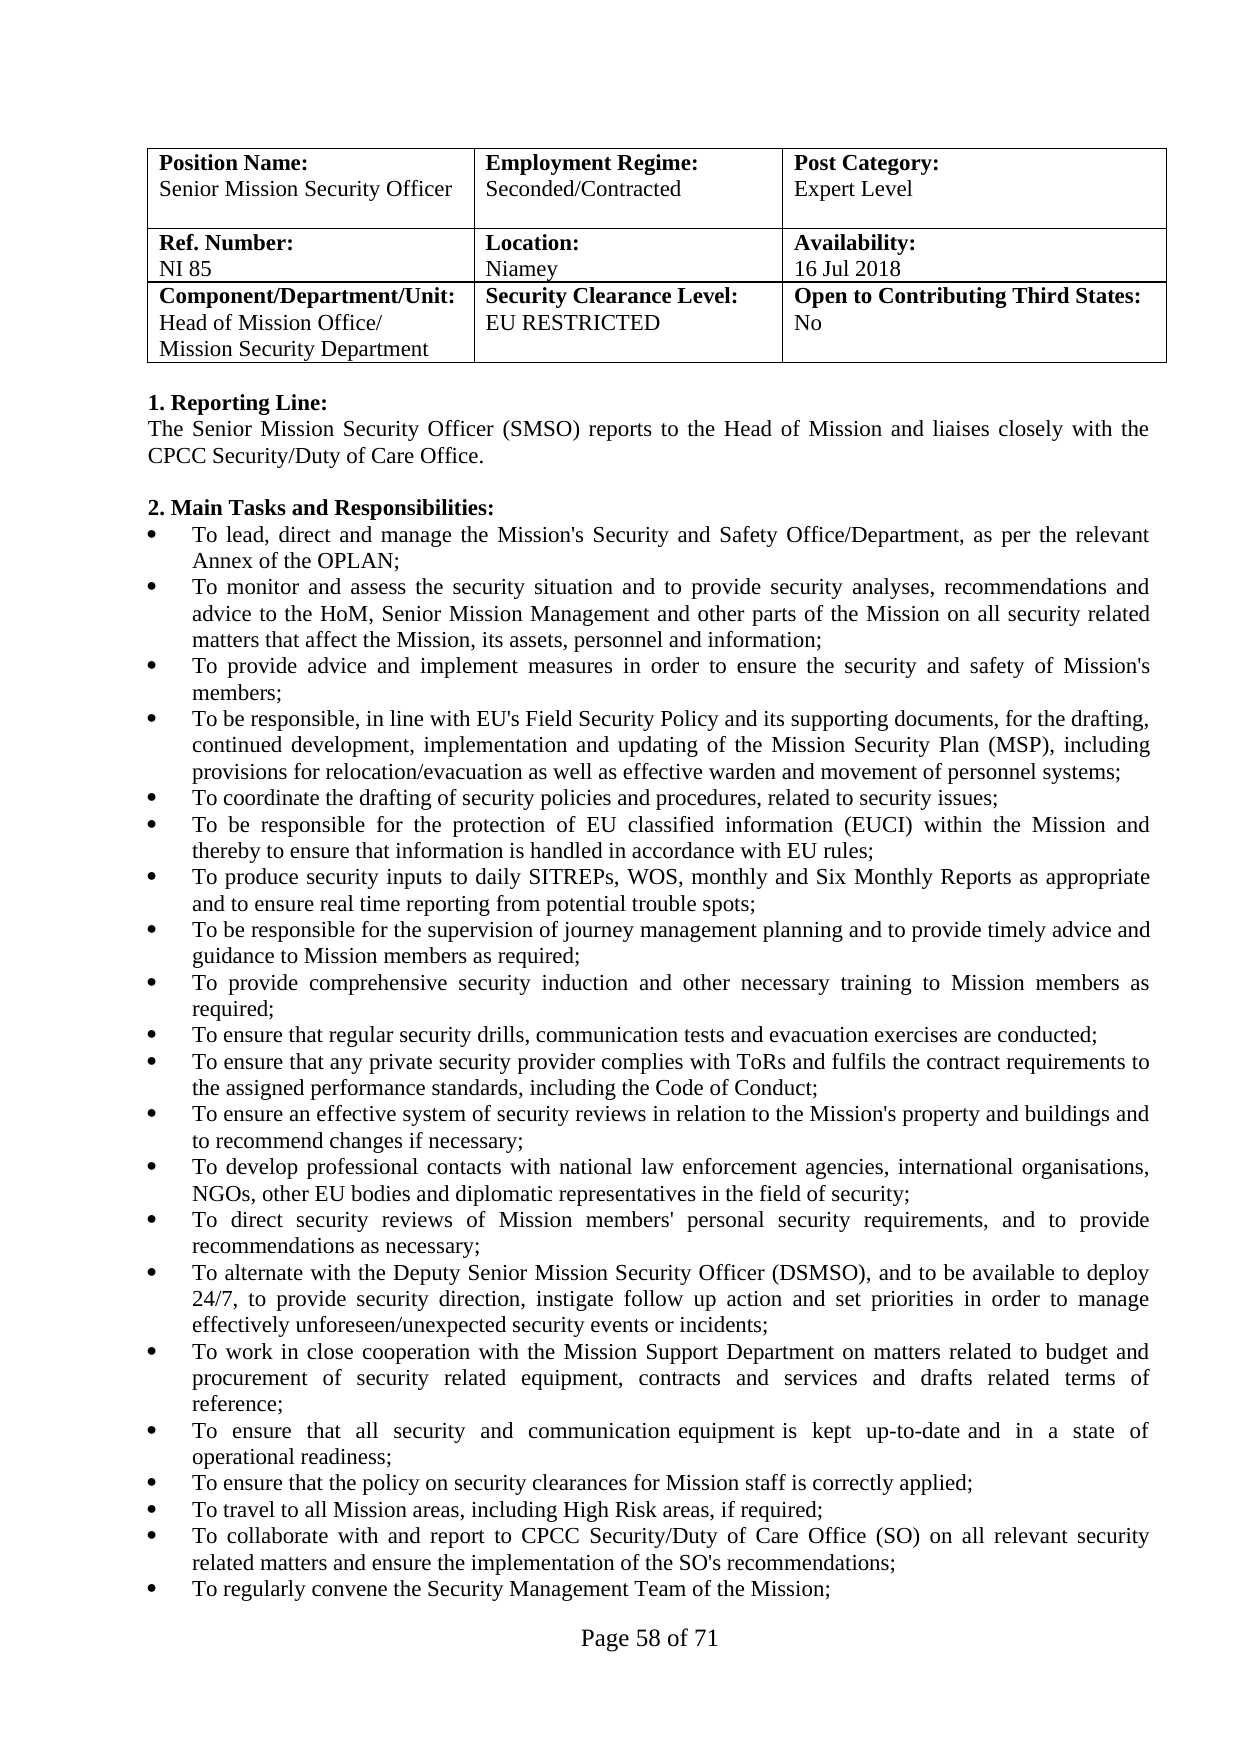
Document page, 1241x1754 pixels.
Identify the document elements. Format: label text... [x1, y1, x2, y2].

list To regularly convene the Security Management Team of the Mission; [148, 1575, 1152, 1601]
table_cell Availability: 16 Jul 2018 [783, 229, 1166, 281]
list To monitor and assess the security situation and to provide security analyses, recommendations and advice to the HoM, Senior Mission Management and other parts of the Mission on all security related matters that affect the Mission, its assets, personnel and information; [148, 573, 1152, 652]
list To be responsible, in line with EU's Field Security Policy and its supporting documents, for the drafting, continued development, implementation and updating of the Mission Security Plan (MSP), including provisions for relocation/evacuation as well as effective warden and movement of personnel systems; [148, 705, 1152, 784]
list To collaborate with and report to CPCC Security/Duty of Care Office (SO) on all relevant security related matters and ensure the implementation of the SO's recommendations; [148, 1522, 1152, 1575]
list To provide comprehensive security induction and other necessary training to Mission members as required; [148, 969, 1152, 1021]
list To work in close cooperation with the Mission Support Department on matters related to budget and procurement of security related equipment, contracts and services and drafts related terms of reference; [148, 1338, 1152, 1417]
text 1. Reporting Line: [148, 389, 1152, 415]
list To produce security inputs to daily SITREPs, WOS, monthly and Six Monthly Reports as appropriate and to ensure real time reporting from potential trouble spots; [148, 863, 1152, 916]
list To direct security reviews of Mission members' personal security requirements, and to provide recommendations as necessary; [148, 1206, 1152, 1259]
table_cell Security Clearance Level: EU RESTRICTED [475, 283, 782, 362]
list To provide advice and implement measures in order to ensure the security and safety of Mission's members; [148, 652, 1152, 705]
list To lead, direct and manage the Mission's Security and Safety Office/Department, as per the relevant Annex of the OPLAN; [148, 521, 1152, 573]
list To travel to all Mission areas, including High Risk areas, if required; [148, 1496, 1152, 1522]
list To ensure that all security and communication equipment is kept up-to-date and in a state of operational readiness; [148, 1417, 1152, 1469]
table_cell Component/Department/Unit: Head of Mission Office/ Mission Security Department [148, 283, 474, 362]
list To be responsible for the protection of EU classified information (EUCI) within the Mission and thereby to ensure that information is handled in accordance with EU rules; [148, 811, 1152, 863]
list To ensure that regular security drills, communication tests and evacuation exercises are conducted; [148, 1021, 1152, 1048]
list To ensure that any private security provider complies with ToRs and fulfils the contract requirements to the assigned performance standards, including the Code of Conduct; [148, 1048, 1152, 1101]
list To coordinate the drafting of security policies and procedures, related to security issues; [148, 784, 1152, 811]
list To be responsible for the supervision of journey management planning and to provide timely advice and guidance to Mission members as required; [148, 916, 1152, 969]
text 2. Main Tasks and Responsibilities: [148, 494, 1152, 521]
table_cell Ref. Number: NI 85 [148, 229, 474, 281]
table_cell Location: Niamey [475, 229, 782, 281]
table_header Position Name: Senior Mission Security Officer [148, 149, 474, 228]
table_header Employment Regime: Seconded/Contracted [475, 149, 782, 228]
list To develop professional contacts with national law enforcement agencies, international organisations, NGOs, other EU bodies and diplomatic representatives in the field of security; [148, 1153, 1152, 1206]
text The Senior Mission Security Officer (SMSO) reports to the Head of Mission and liaises closely with the CPCC Security/Duty of Care Office. [148, 415, 1152, 468]
list To ensure an effective system of security reviews in relation to the Mission's property and buildings and to recommend changes if necessary; [148, 1101, 1152, 1153]
list To alternate with the Deputy Senior Mission Security Officer (DSMSO), and to be available to deploy 24/7, to provide security direction, instigate follow up action and set priorities in order to manage effectively unforeseen/unexpected security events or incidents; [148, 1259, 1152, 1338]
list To ensure that the policy on security clearances for Mission staff is correctly applied; [148, 1469, 1152, 1496]
table_cell Open to Contributing Third States: No [783, 283, 1166, 362]
table_header Post Category: Expert Level [783, 149, 1166, 228]
